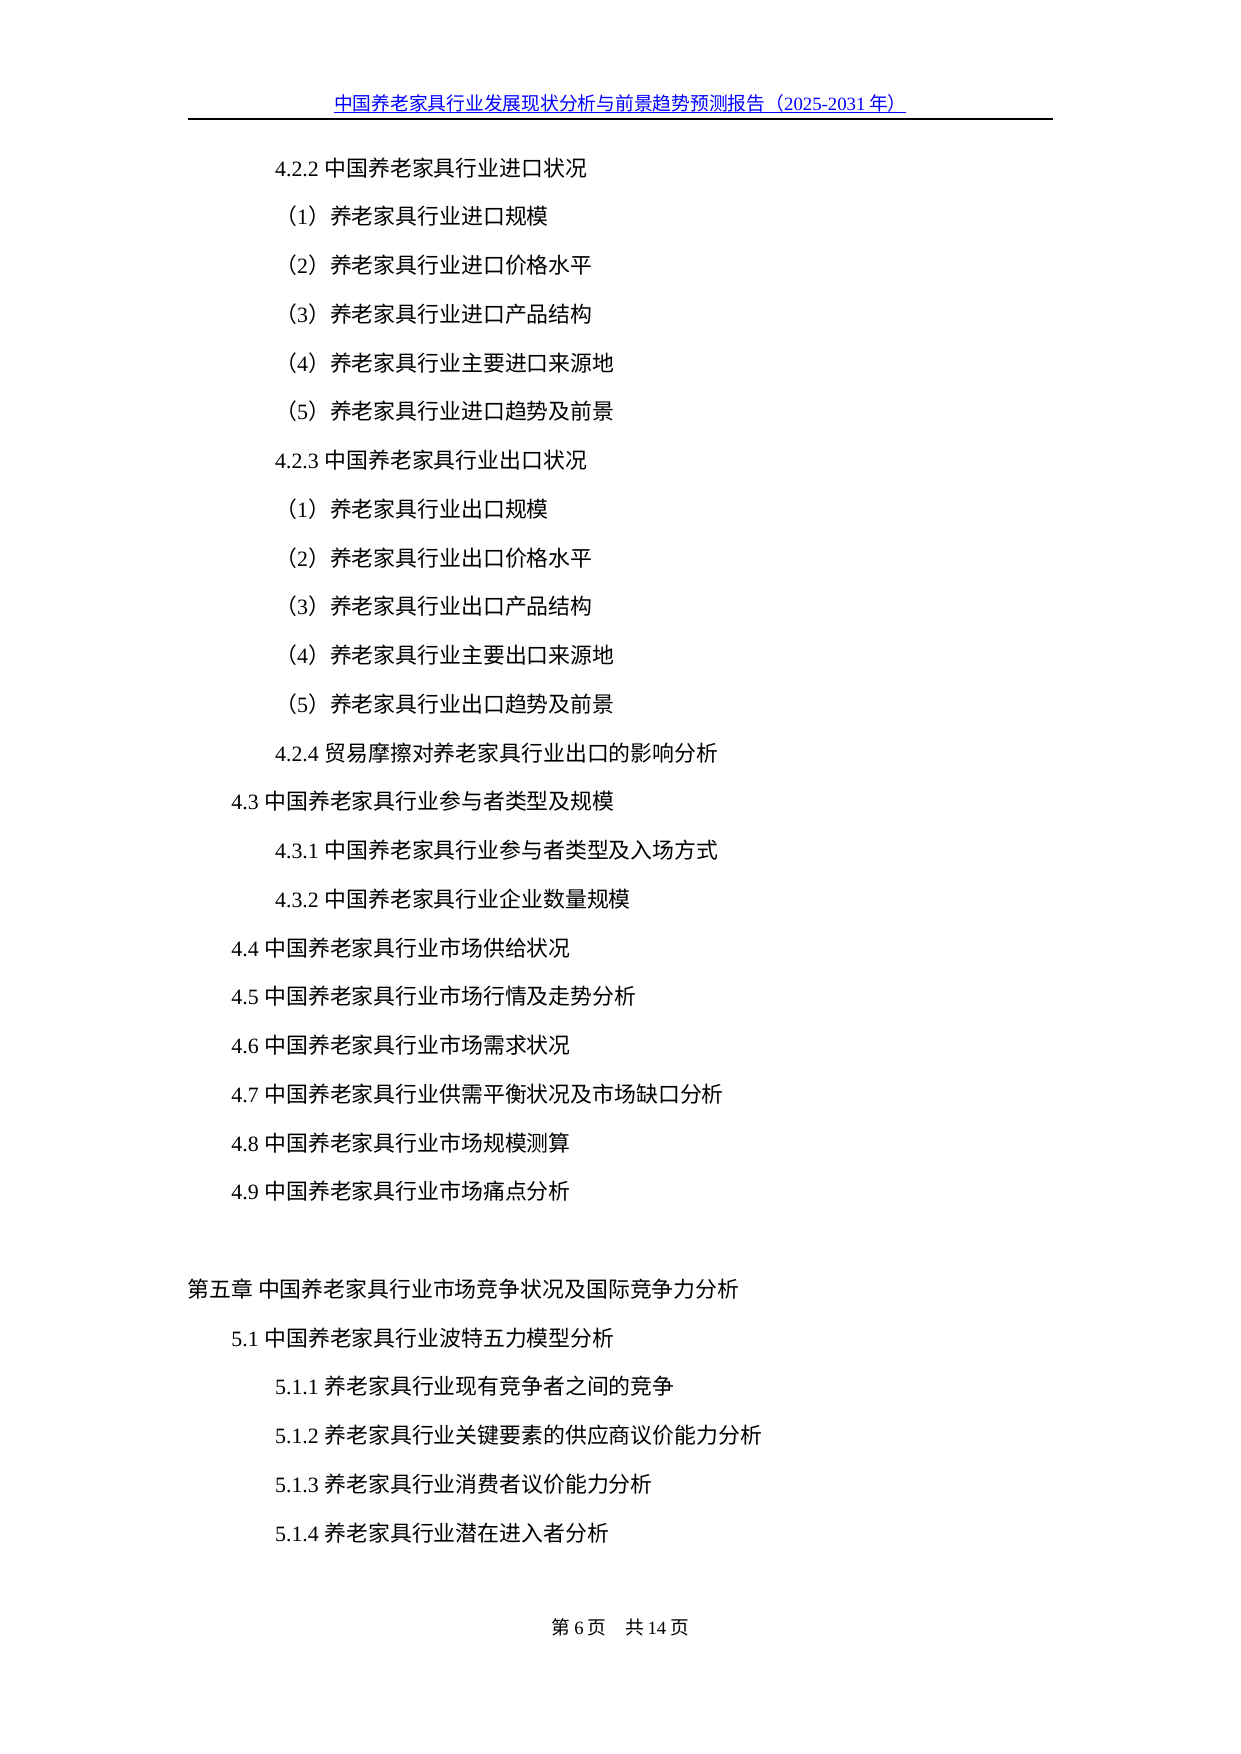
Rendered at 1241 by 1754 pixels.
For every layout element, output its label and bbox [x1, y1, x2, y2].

text [187, 150, 1053, 1548]
